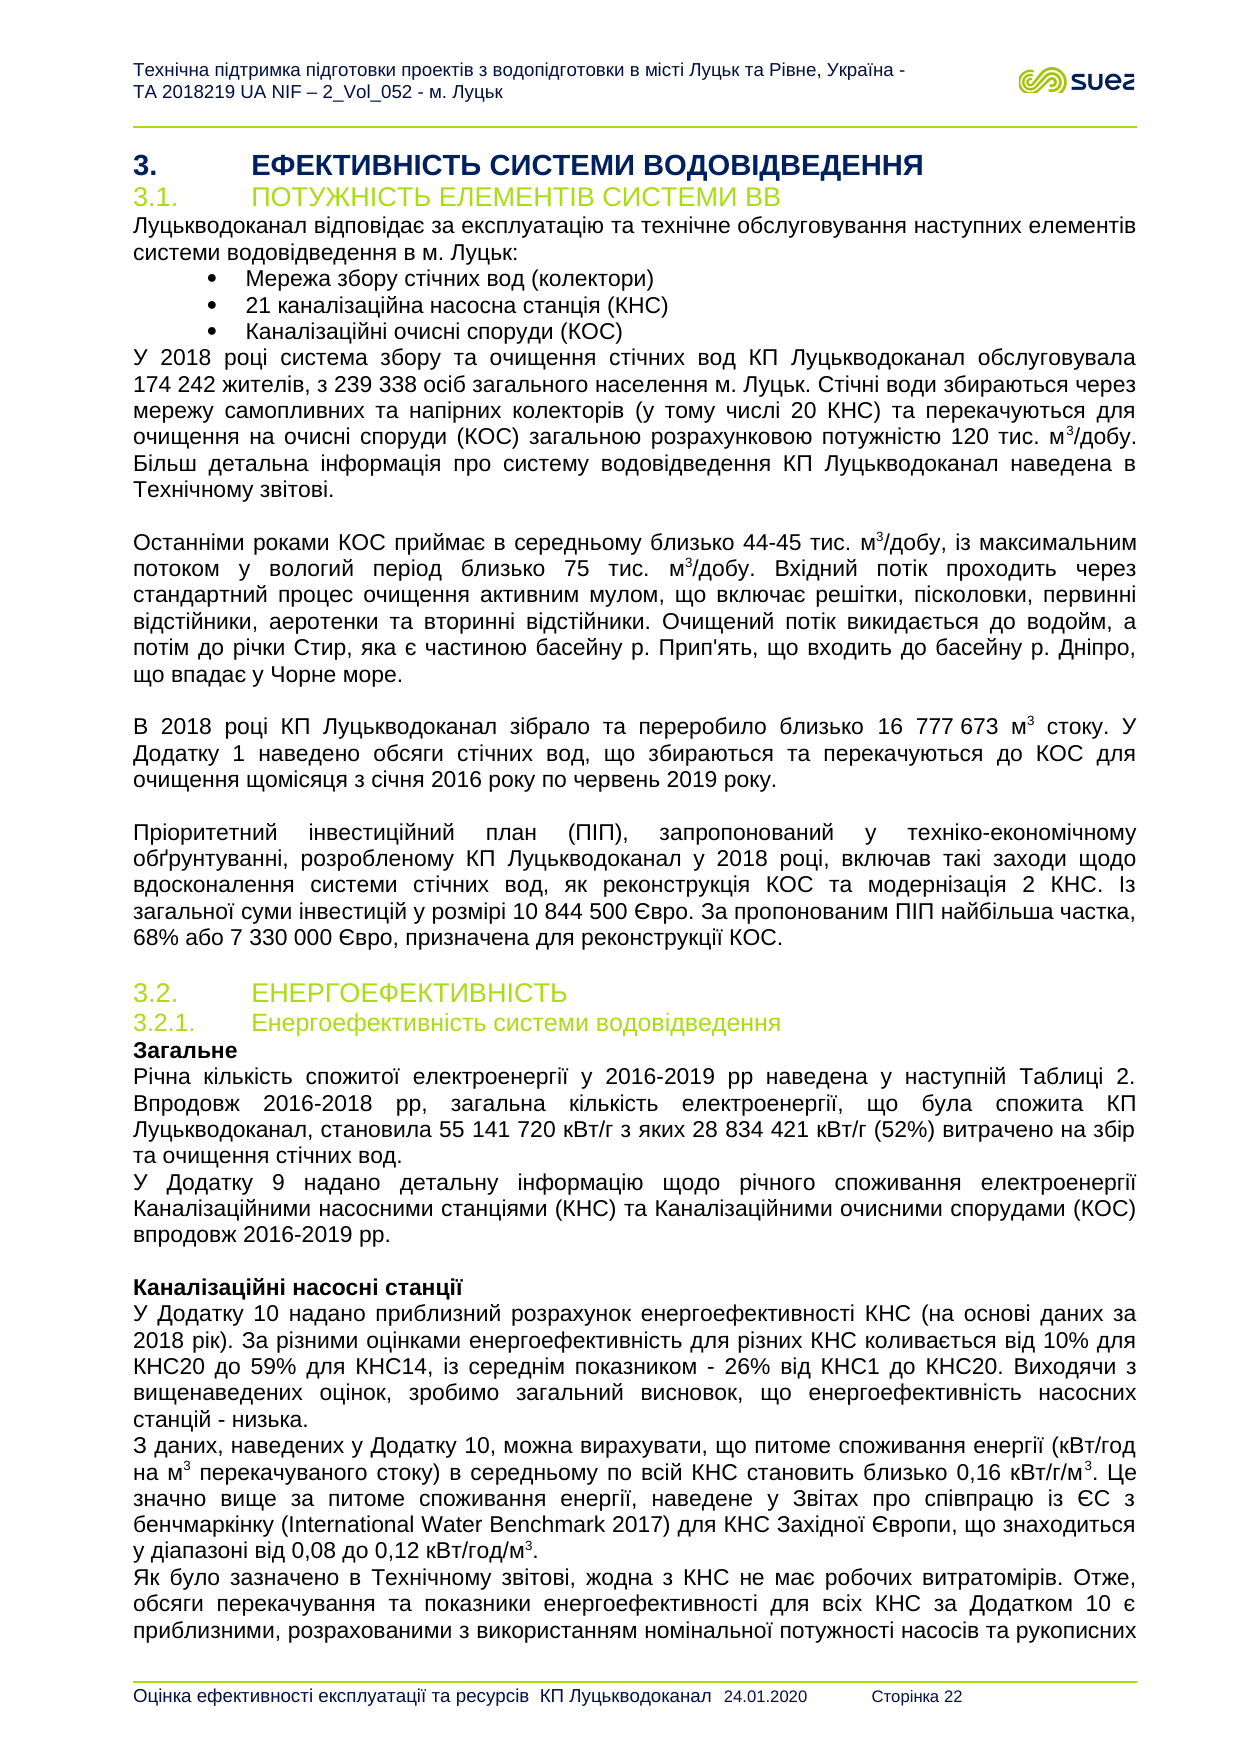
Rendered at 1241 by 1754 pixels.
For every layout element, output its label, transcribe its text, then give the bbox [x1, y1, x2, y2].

subtitle Потужність елементів системи ВВ [133, 181, 1137, 212]
text У 2018 році система збору та очищення стічних вод КП Луцькводоканал обслуговувала 174 242 жителів, з 239 338 осіб загального населення м. Луцьк. Стічні води збираються через мережу самопливних та напірних колекторів (у тому числі 20 КНС) та перекачуються для очищення на очисні споруди (КОС) загальною розрахунковою потужністю 120 тис. м3/добу. Більш детальна інформація про систему водовідведення КП Луцькводоканал наведена в Технічному звітові. [133, 344, 1137, 502]
list Мережа збору стічних вод (колектори) [208, 265, 1137, 292]
text Загальне [133, 1037, 1137, 1063]
list Каналізаційні очисні споруди (КОС) [208, 318, 1137, 344]
subtitle Енергоефективність [133, 977, 1137, 1008]
text В 2018 році КП Луцькводоканал зібрало та переробило близько 16 777 673 м3 стоку. У Додатку 1 наведено обсяги стічних вод, що збираються та перекачуються до КОС для очищення щомісяця з січня 2016 року по червень 2019 року. [133, 713, 1137, 792]
picture [1018, 67, 1135, 93]
subtitle Ефективність системи водовідведення [133, 148, 1137, 181]
subtitle Енергоефективність системи водовідведення [133, 1008, 1137, 1037]
text З даних, наведених у Додатку 10, можна вирахувати, що питоме споживання енергії (кВт/год на м3 перекачуваного стоку) в середньому по всій КНС становить близько 0,16 кВт/г/м3. Це значно вище за питоме споживання енергії, наведене у Звітах про співпрацю із ЄС з бенчмаркінку (International Water Benchmark 2017) для КНС Західної Європи, що знаходиться у діапазоні від 0,08 до 0,12 кВт/год/м3. [133, 1432, 1137, 1564]
list 21 каналізаційна насосна станція (КНС) [208, 292, 1137, 318]
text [133, 1564, 1137, 1643]
text У Додатку 9 надано детальну інформацію щодо річного споживання електроенергії Каналізаційними насосними станціями (КНС) та Каналізаційними очисними спорудами (КОС) впродовж 2016-2019 рр. [133, 1168, 1137, 1248]
text Останніми роками КОС приймає в середньому близько 44-45 тис. м3/добу, із максимальним потоком у вологий період близько 75 тис. м3/добу. Вхідний потік проходить через стандартний процес очищення активним мулом, що включає решітки, пісколовки, первинні відстійники, аеротенки та вторинні відстійники. Очищений потік викидається до водойм, а потім до річки Стир, яка є частиною басейну р. Прип'ять, що входить до басейну р. Дніпро, що впадає у Чорне море. [133, 529, 1137, 687]
text Річна кількість спожитої електроенергії у 2016-2019 рр наведена у наступній Таблиці 2. Впродовж 2016-2018 рр, загальна кількість електроенергії, що була спожита КП Луцькводоканал, становила 55 141 720 кВт/г з яких 28 834 421 кВт/г (52%) витрачено на збір та очищення стічних вод. [133, 1063, 1137, 1168]
text Луцькводоканал відповідає за експлуатацію та технічне обслуговування наступних елементів системи водовідведення в м. Луцьк: [133, 212, 1137, 265]
text У Додатку 10 надано приблизний розрахунок енергоефективності КНС (на основі даних за 2018 рік). За різними оцінками енергоефективність для різних КНС коливається від 10% для КНС20 до 59% для КНС14, із середнім показником - 26% від КНС1 до КНС20. Виходячи з вищенаведених оцінок, зробимо загальний висновок, що енергоефективність насосних станцій - низька. [133, 1300, 1137, 1432]
text Каналізаційні насосні станції [133, 1274, 1137, 1300]
text Пріоритетний інвестиційний план (ПІП), запропонований у техніко-економічному обґрунтуванні, розробленому КП Луцькводоканал у 2018 році, включав такі заходи щодо вдосконалення системи стічних вод, як реконструкція КОС та модернізація 2 КНС. Із загальної суми інвестицій у розмірі 10 844 500 Євро. За пропонованим ПІП найбільша частка, 68% або 7 330 000 Євро, призначена для реконструкції КОС. [133, 819, 1137, 950]
